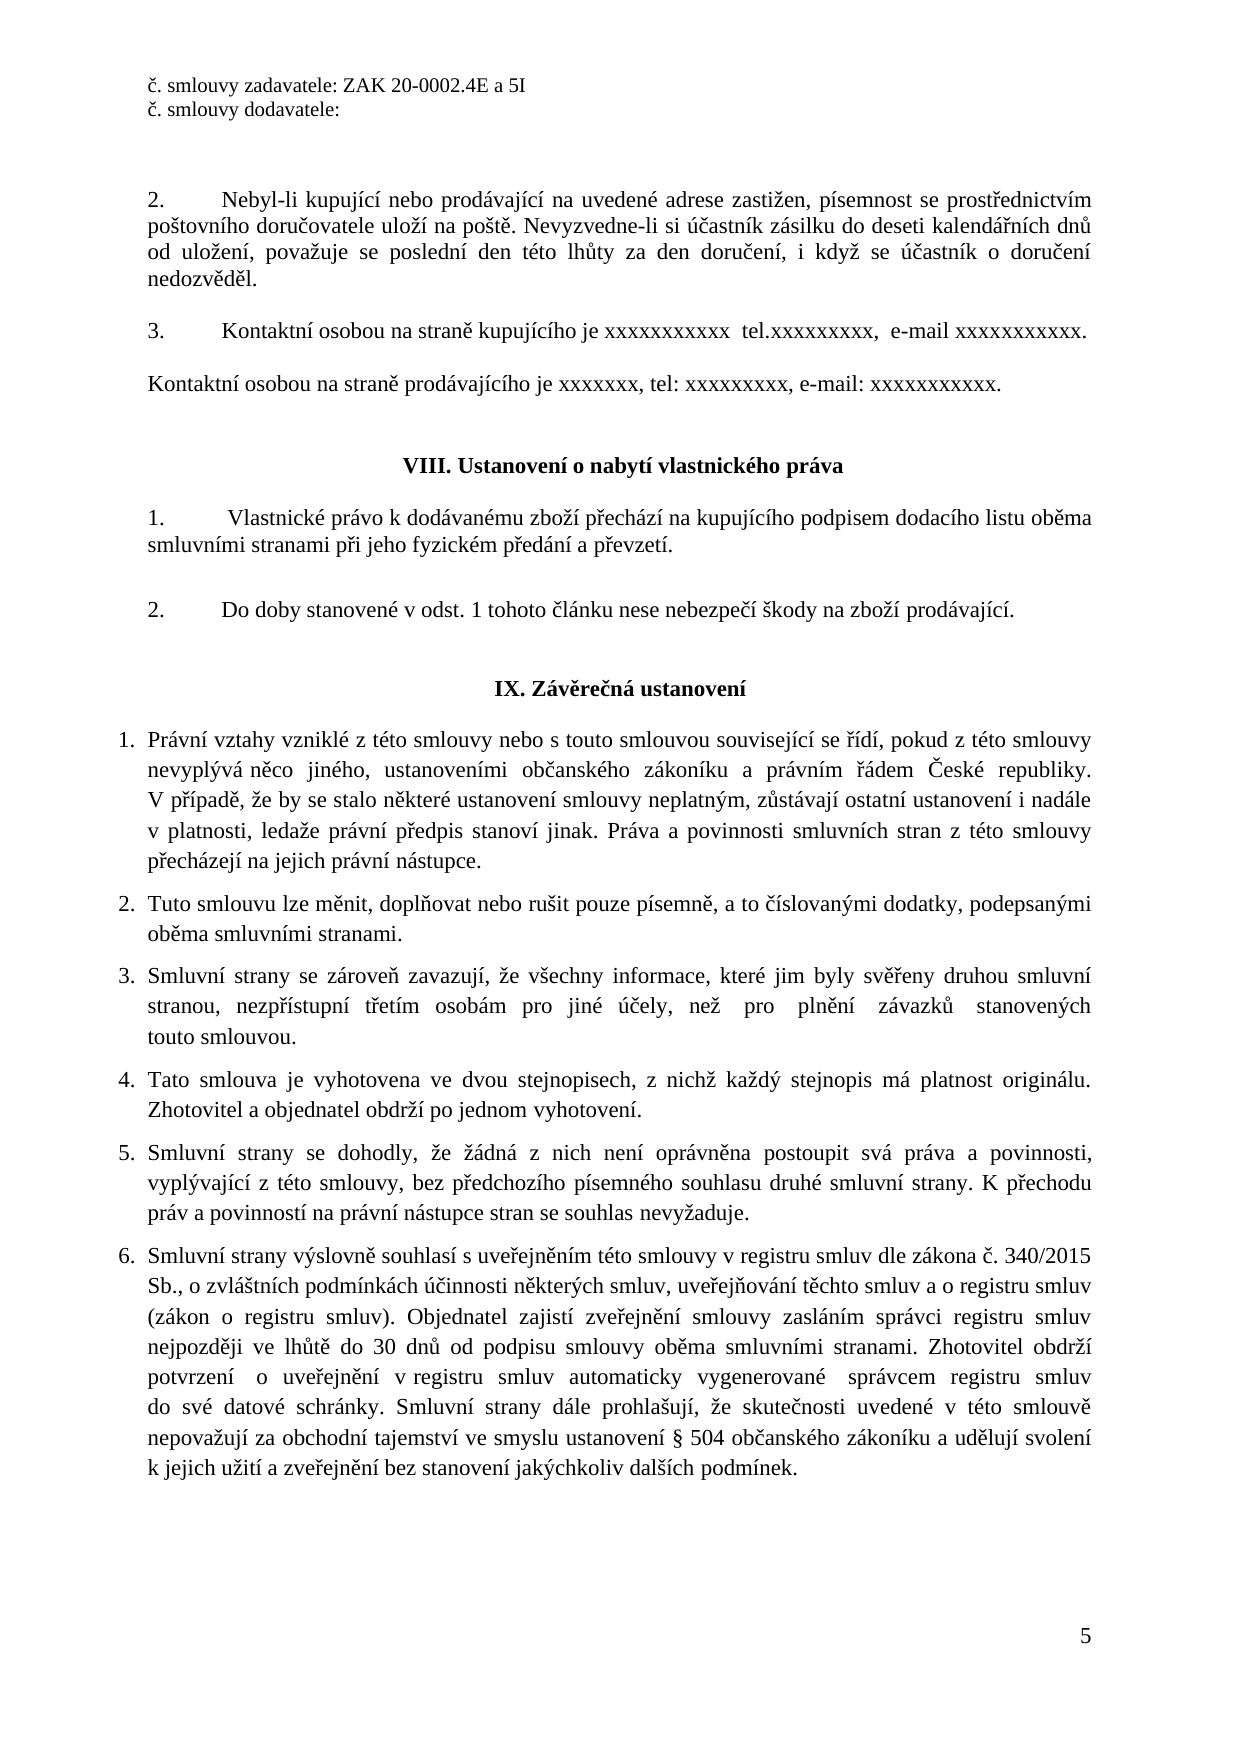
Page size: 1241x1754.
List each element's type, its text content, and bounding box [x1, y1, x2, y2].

list Tato smlouva je vyhotovena ve dvou stejnopisech, z nichž každý stejnopis má platnost originálu. Zhotovitel a objednatel obdrží po jednom vyhotovení. [118, 1066, 1093, 1122]
text Kontaktní osobou na straně prodávajícího je xxxxxxx, tel: xxxxxxxxx, e-mail: xxxxxxxxxxx. [147, 370, 1105, 396]
list Do doby stanovené v odst. 1 tohoto článku nese nebezpečí škody na zboží prodávající. [147, 596, 1105, 622]
list Nebyl-li kupující nebo prodávající na uvedené adrese zastižen, písemnost se prostřednictvím poštovního doručovatele uloží na poště. Nevyzvedne-li si účastník zásilku do deseti kalendářních dnů od uložení, považuje se poslední den této lhůty za den doručení, i když se účastník o doručení nedozvěděl. [147, 186, 1093, 291]
list Smluvní strany se zároveň zavazují, že všechny informace, které jim byly svěřeny druhou smluvní stranou, nezpřístupní třetím osobám pro jiné účely, než pro plnění závazků stanovených touto smlouvou. [118, 962, 1093, 1049]
list Právní vztahy vzniklé z této smlouvy nebo s touto smlouvou související se řídí, pokud z této smlouvy nevyplývá něco jiného, ustanoveními občanského zákoníku a právním řádem České republiky. V případě, že by se stalo některé ustanovení smlouvy neplatným, zůstávají ostatní ustanovení i nadále v platnosti, ledaže právní předpis stanoví jinak. Práva a povinnosti smluvních stran z této smlouvy přecházejí na jejich právní nástupce. [118, 726, 1093, 873]
list Smluvní strany výslovně souhlasí s uveřejněním této smlouvy v registru smluv dle zákona č. 340/2015 Sb., o zvláštních podmínkách účinnosti některých smluv, uveřejňování těchto smluv a o registru smluv (zákon o registru smluv). Objednatel zajistí zveřejnění smlouvy zasláním správci registru smluv nejpozději ve lhůtě do 30 dnů od podpisu smlouvy oběma smluvními stranami. Zhotovitel obdrží potvrzení o uveřejnění v registru smluv automaticky vygenerované správcem registru smluv do své datové schránky. Smluvní strany dále prohlašují, že skutečnosti uvedené v této smlouvě nepovažují za obchodní tajemství ve smyslu ustanovení § 504 občanského zákoníku a udělují svolení k jejich užití a zveřejnění bez stanovení jakýchkoliv dalších podmínek. [118, 1242, 1093, 1480]
subtitle Závěrečná ustanovení [494, 675, 1105, 702]
list Smluvní strany se dohodly, že žádná z nich není oprávněna postoupit svá práva a povinnosti, vyplývající z této smlouvy, bez předchozího písemného souhlasu druhé smluvní strany. K přechodu práv a povinností na právní nástupce stran se souhlas nevyžaduje. [118, 1139, 1093, 1226]
list Kontaktní osobou na straně kupujícího je xxxxxxxxxxx tel.xxxxxxxxx, e-mail xxxxxxxxxxx. [147, 317, 1093, 344]
list Vlastnické právo k dodávanému zboží přechází na kupujícího podpisem dodacího listu oběma smluvními stranami při jeho fyzickém předání a převzetí. [147, 504, 1093, 557]
subtitle Ustanovení o nabytí vlastnického práva [402, 452, 1105, 478]
list Tuto smlouvu lze měnit, doplňovat nebo rušit pouze písemně, a to číslovanými dodatky, podepsanými oběma smluvními stranami. [118, 890, 1093, 946]
